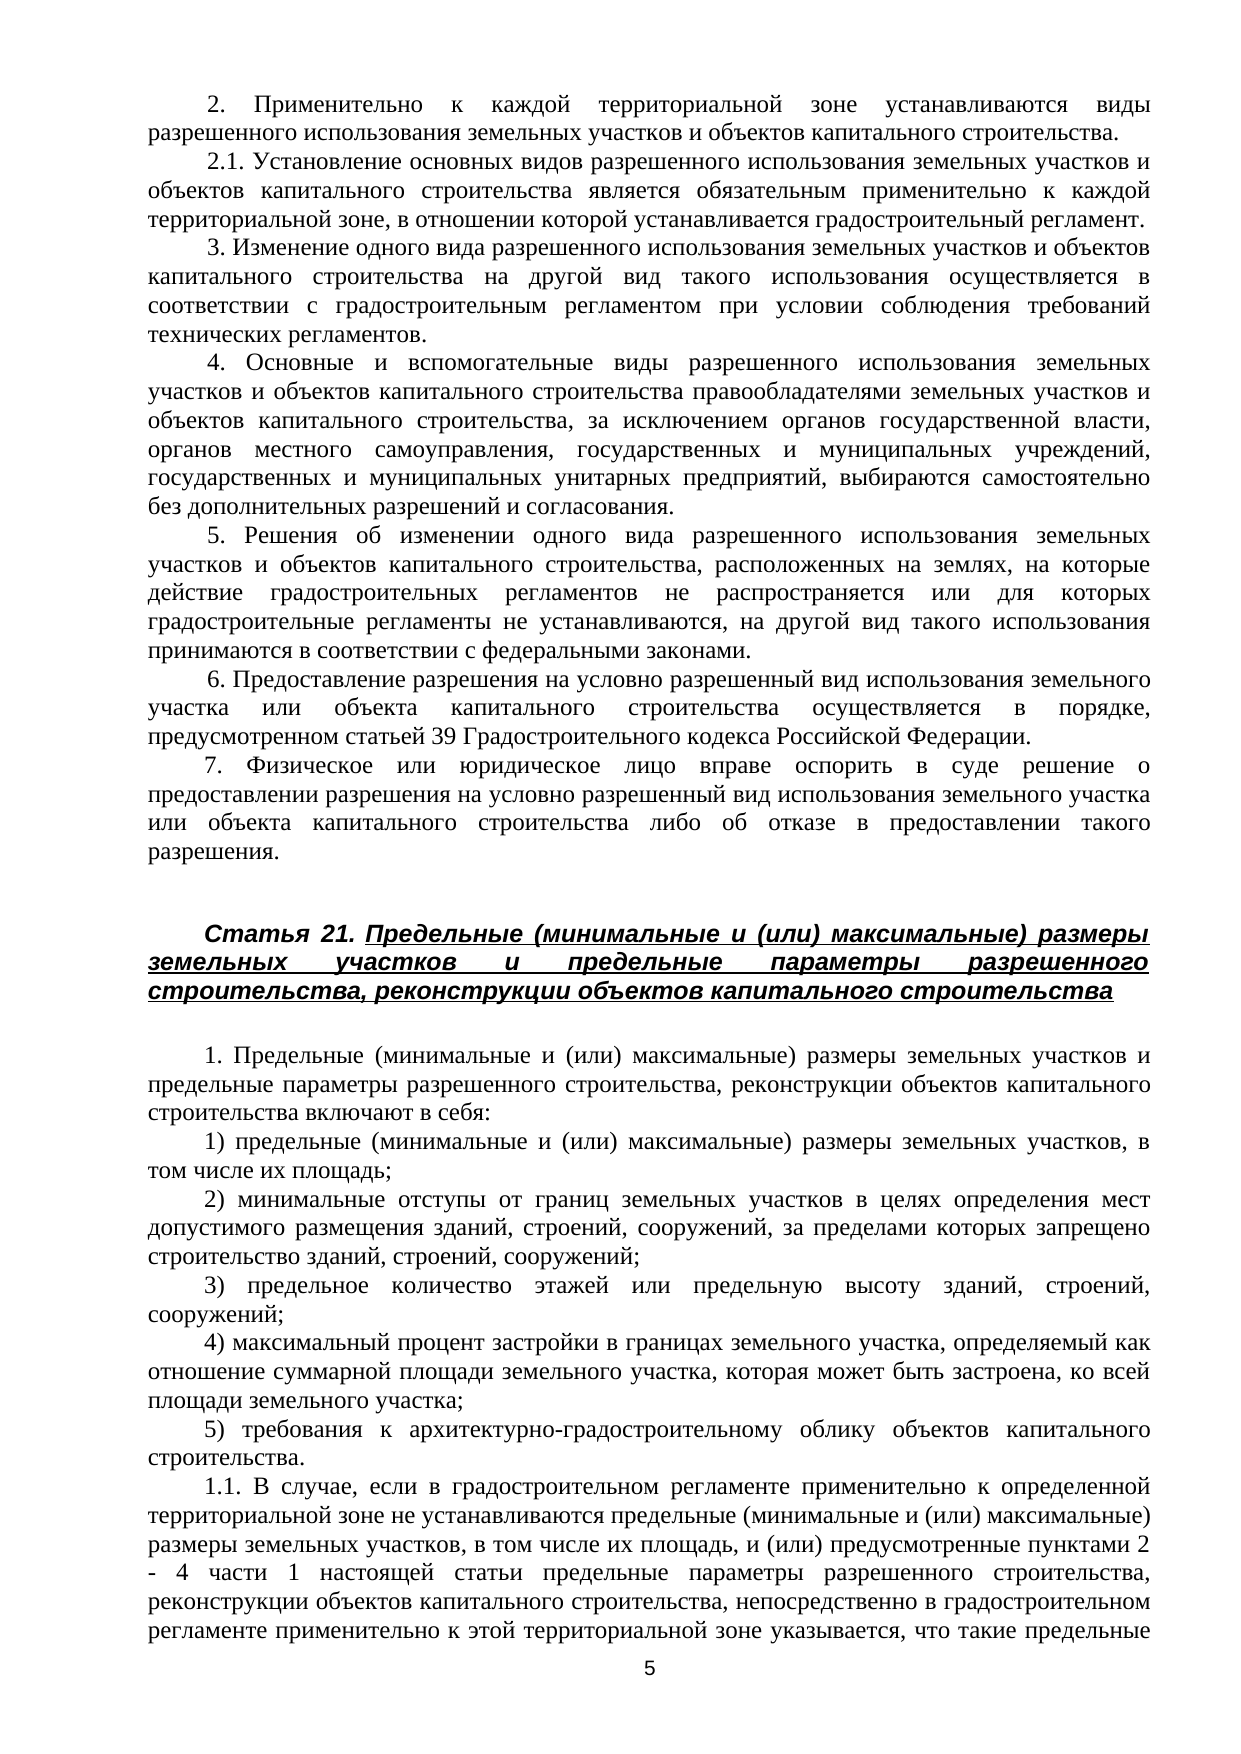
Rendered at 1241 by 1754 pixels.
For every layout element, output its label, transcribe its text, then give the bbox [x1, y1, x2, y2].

text 3) предельное количество этажей или предельную высоту зданий, строений, сооружений; [148, 1270, 1152, 1327]
text 6. Предоставление разрешения на условно разрешенный вид использования земельного участка или объекта капитального строительства осуществляется в порядке, предусмотренном статьей 39 Градостроительного кодекса Российской Федерации. [148, 664, 1152, 750]
text 2. Применительно к каждой территориальной зоне устанавливаются виды разрешенного использования земельных участков и объектов капитального строительства. [148, 89, 1152, 146]
text 4) максимальный процент застройки в границах земельного участка, определяемый как отношение суммарной площади земельного участка, которая может быть застроена, ко всей площади земельного участка; [148, 1327, 1152, 1414]
text 4. Основные и вспомогательные виды разрешенного использования земельных участков и объектов капитального строительства правообладателями земельных участков и объектов капитального строительства, за исключением органов государственной власти, органов местного самоуправления, государственных и муниципальных учреждений, государственных и муниципальных унитарных предприятий, выбираются самостоятельно без дополнительных разрешений и согласования. [148, 347, 1152, 520]
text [148, 1471, 1152, 1644]
text 1. Предельные (минимальные и (или) максимальные) размеры земельных участков и предельные параметры разрешенного строительства, реконструкции объектов капитального строительства включают в себя: [148, 1040, 1152, 1126]
text 5) требования к архитектурно-градостроительному облику объектов капитального строительства. [148, 1414, 1152, 1471]
text 7. Физическое или юридическое лицо вправе оспорить в суде решение о предоставлении разрешения на условно разрешенный вид использования земельного участка или объекта капитального строительства либо об отказе в предоставлении такого разрешения. [148, 750, 1152, 865]
text 5. Решения об изменении одного вида разрешенного использования земельных участков и объектов капитального строительства, расположенных на землях, на которые действие градостроительных регламентов не распространяется или для которых градостроительные регламенты не устанавливаются, на другой вид такого использования принимаются в соответствии с федеральными законами. [148, 520, 1152, 664]
subtitle Статья 21. Предельные (минимальные и (или) максимальные) размеры земельных участков и предельные параметры разрешенного строительства, реконструкции объектов капитального строительства [148, 919, 1152, 1005]
text 1) предельные (минимальные и (или) максимальные) размеры земельных участков, в том числе их площадь; [148, 1126, 1152, 1184]
text 2.1. Установление основных видов разрешенного использования земельных участков и объектов капитального строительства является обязательным применительно к каждой территориальной зоне, в отношении которой устанавливается градостроительный регламент. [148, 146, 1152, 232]
text 2) минимальные отступы от границ земельных участков в целях определения мест допустимого размещения зданий, строений, сооружений, за пределами которых запрещено строительство зданий, строений, сооружений; [148, 1184, 1152, 1270]
text 3. Изменение одного вида разрешенного использования земельных участков и объектов капитального строительства на другой вид такого использования осуществляется в соответствии с градостроительным регламентом при условии соблюдения требований технических регламентов. [148, 232, 1152, 347]
